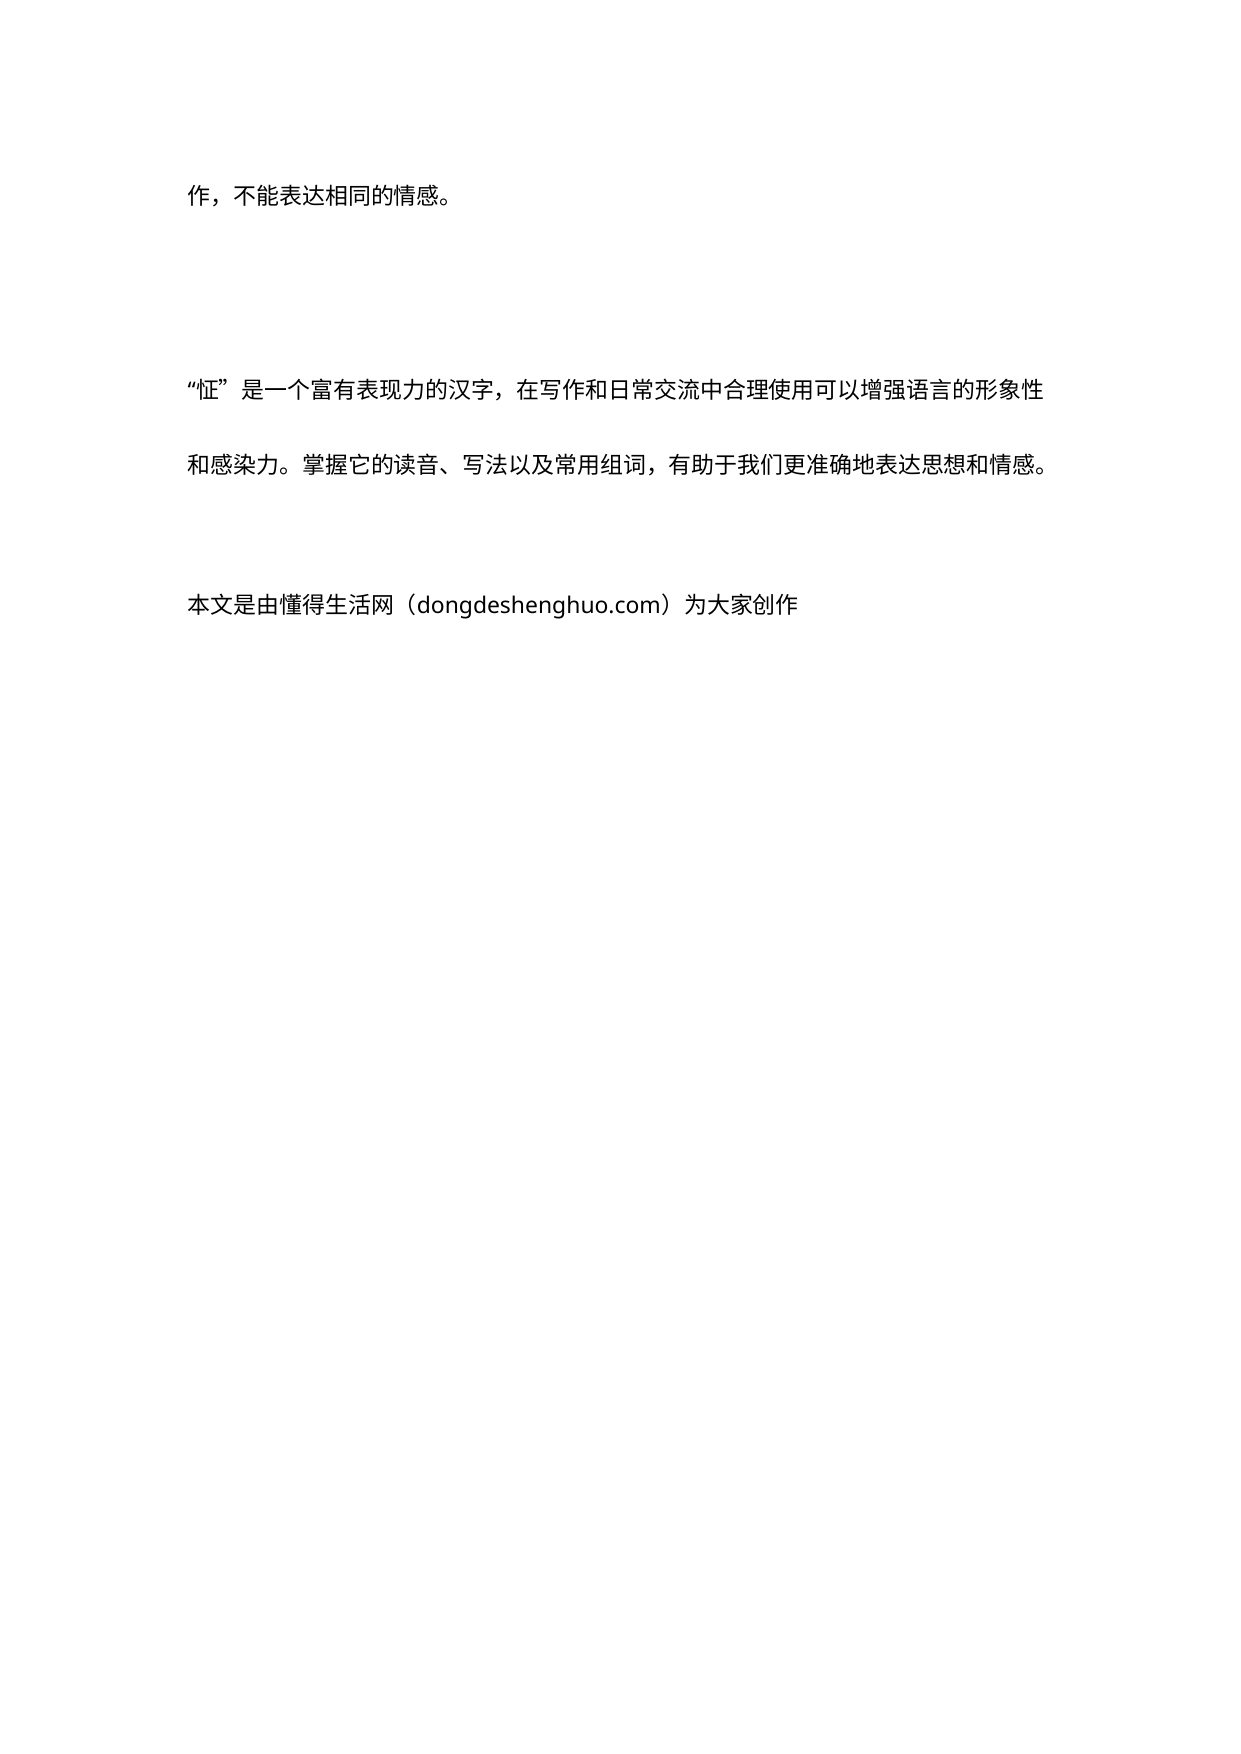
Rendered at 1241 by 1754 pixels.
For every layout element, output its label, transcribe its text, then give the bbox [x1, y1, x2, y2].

text 本文是由懂得生活网（dongdeshenghuo.com）为大家创作 [187, 571, 1053, 636]
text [187, 162, 1053, 227]
text “怔”是一个富有表现力的汉字，在写作和日常交流中合理使用可以增强语言的形象性和感染力。掌握它的读音、写法以及常用组词，有助于我们更准确地表达思想和情感。 [187, 356, 1053, 496]
